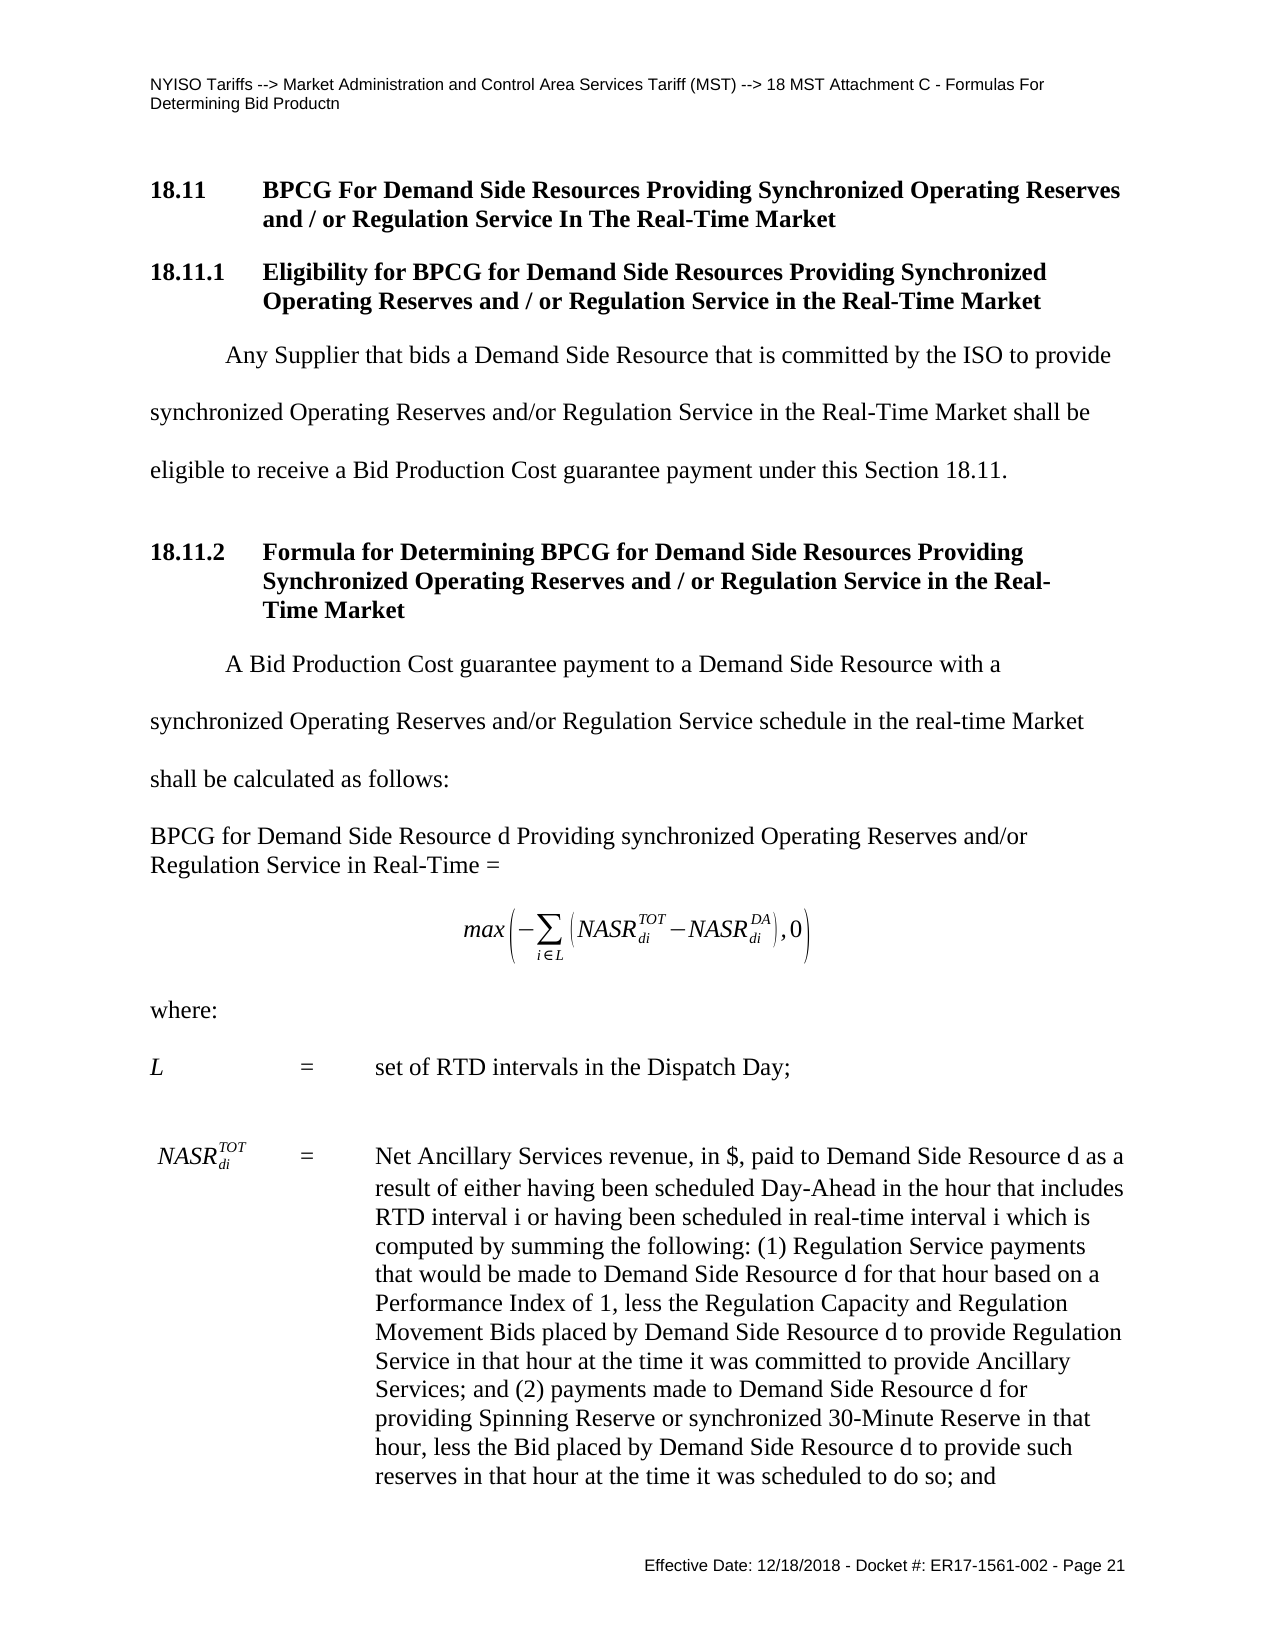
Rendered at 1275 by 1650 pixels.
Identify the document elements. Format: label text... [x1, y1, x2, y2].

subtitle 18.11 BPCG For Demand Side Resources Providing Synchronized Operating Reserves and / or Regulation Service In The Real-Time Market [150, 175, 1123, 232]
text BPCG for Demand Side Resource d Providing synchronized Operating Reserves and/or Regulation Service in Real-Time = [150, 821, 1125, 879]
text A Bid Production Cost guarantee payment to a Demand Side Resource with a synchronized Operating Reserves and/or Regulation Service schedule in the real-time Market shall be calculated as follows: [150, 649, 1125, 792]
subtitle 18.11.2 Formula for Determining BPCG for Demand Side Resources Providing Synchronized Operating Reserves and / or Regulation Service in the Real-Time Market [150, 537, 1059, 624]
subtitle 18.11.1 Eligibility for BPCG for Demand Side Resources Providing Synchronized Operating Reserves and / or Regulation Service in the Real-Time Market [150, 257, 1059, 315]
text = Net Ancillary Services revenue, in $, paid to Demand Side Resource d as a result of either having been scheduled Day-Ahead in the hour that includes RTD interval i or having been scheduled in real-time interval i which is computed by summing the following: (1) Regulation Service payments that would be made to Demand Side Resource d for that hour based on a Performance Index of 1, less the Regulation Capacity and Regulation Movement Bids placed by Demand Side Resource d to provide Regulation Service in that hour at the time it was committed to provide Ancillary Services; and (2) payments made to Demand Side Resource d for providing Spinning Reserve or synchronized 30-Minute Reserve in that hour, less the Bid placed by Demand Side Resource d to provide such reserves in that hour at the time it was scheduled to do so; and [150, 1138, 1125, 1489]
text L = set of RTD intervals in the Dispatch Day; [150, 1052, 1125, 1081]
text Any Supplier that bids a Demand Side Resource that is committed by the ISO to provide synchronized Operating Reserves and/or Regulation Service in the Real-Time Market shall be eligible to receive a Bid Production Cost guarantee payment under this Section 18.11. [150, 340, 1125, 484]
text where: [150, 995, 1125, 1023]
